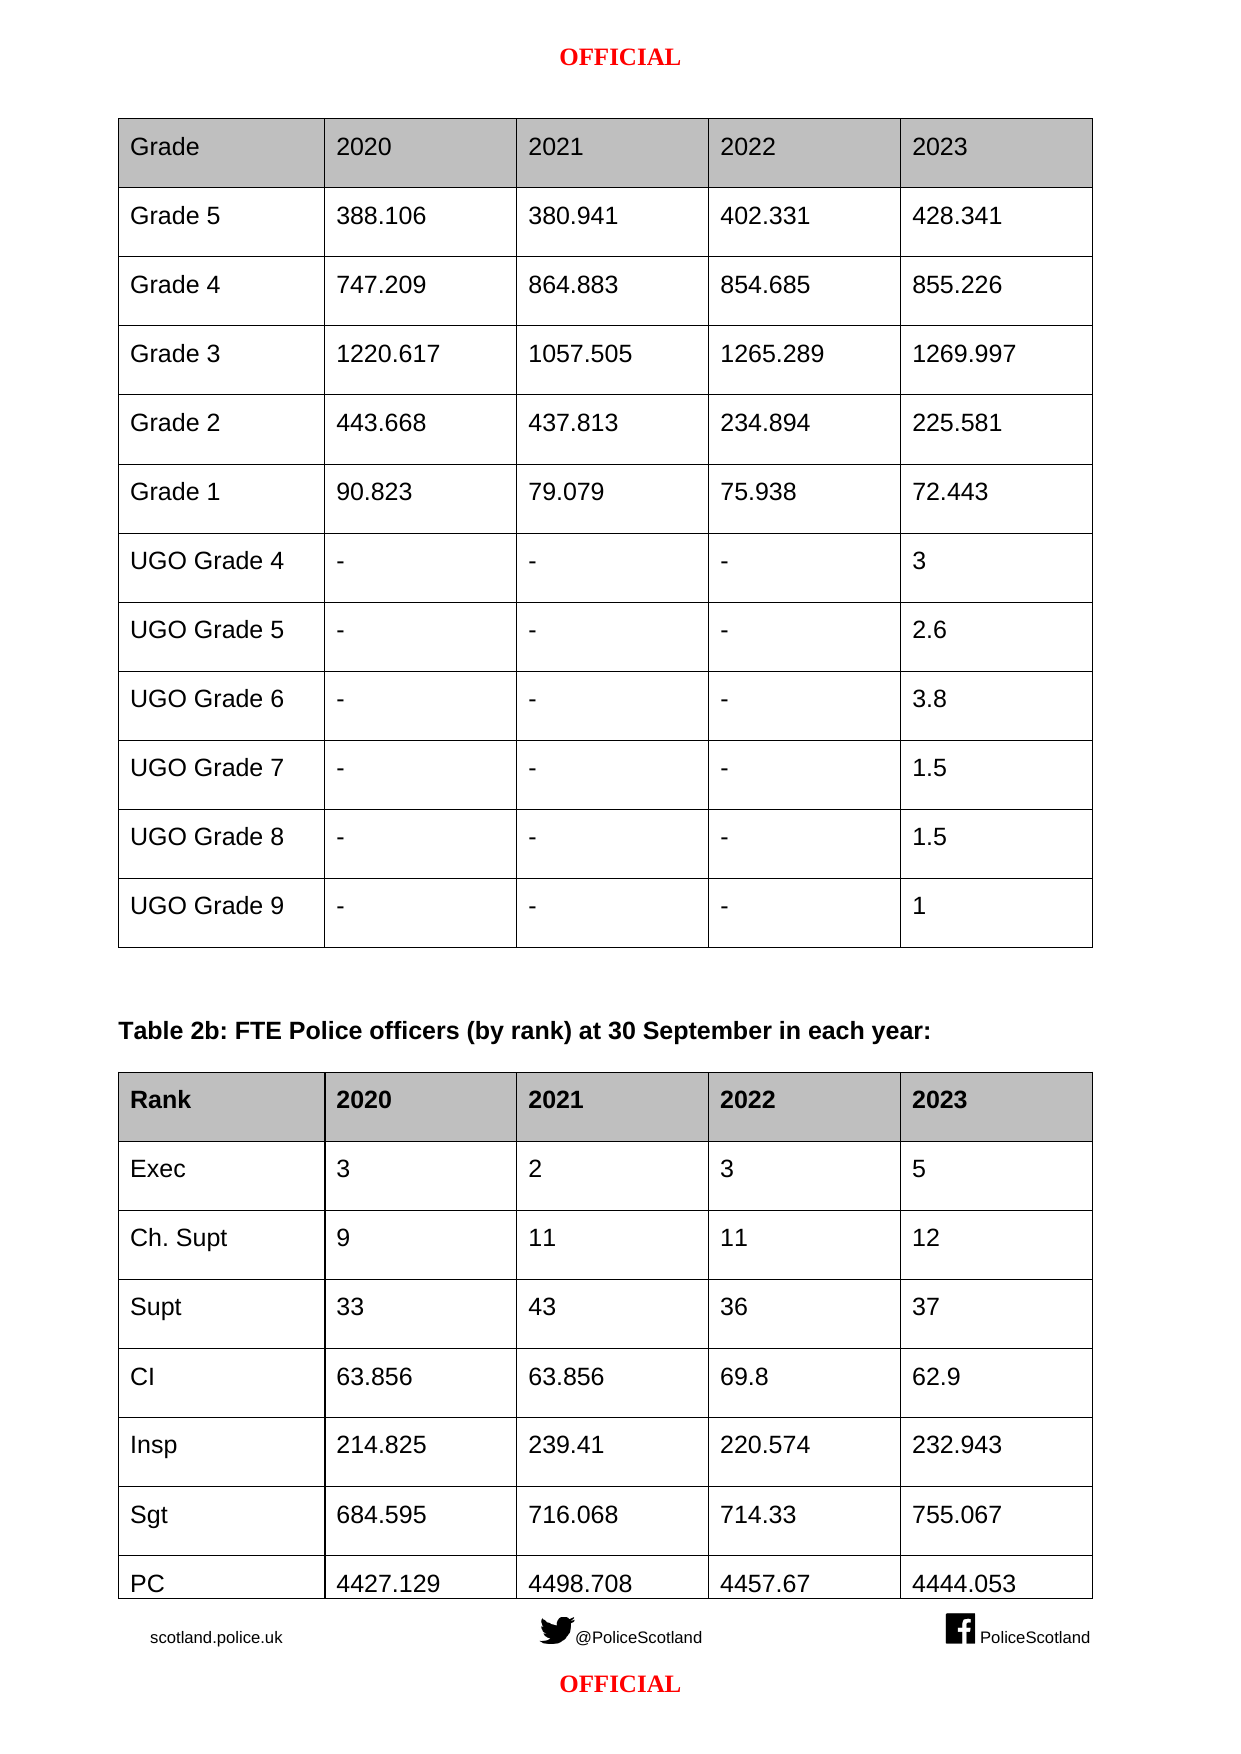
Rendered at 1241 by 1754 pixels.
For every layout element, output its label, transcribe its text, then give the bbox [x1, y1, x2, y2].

table_cell 1269.997 [901, 326, 1092, 394]
picture [945, 1613, 976, 1644]
table_cell 1220.617 [325, 326, 516, 394]
table_cell 1.5 [901, 810, 1092, 878]
table_cell - [517, 741, 708, 809]
table_header 2021 [517, 1073, 708, 1141]
table_cell 437.813 [517, 395, 708, 463]
table_cell 12 [901, 1211, 1092, 1279]
table_cell 747.209 [325, 257, 516, 325]
table_cell - [325, 810, 516, 878]
table_cell - [517, 810, 708, 878]
table_cell 4457.67 [709, 1556, 900, 1597]
table_cell 232.943 [901, 1418, 1092, 1486]
table_header Rank [119, 1073, 324, 1141]
table_cell 214.825 [326, 1418, 516, 1486]
table_header 2020 [325, 119, 516, 187]
table_cell 1 [901, 879, 1092, 947]
table_cell - [709, 603, 900, 671]
table_cell 75.938 [709, 465, 900, 532]
table_cell UGO Grade 4 [119, 534, 324, 602]
table_cell - [709, 879, 900, 947]
table_cell 443.668 [325, 395, 516, 463]
table_cell - [517, 879, 708, 947]
table_cell 855.226 [901, 257, 1092, 325]
table_cell - [325, 672, 516, 740]
picture [538, 1617, 575, 1644]
table_cell 716.068 [517, 1487, 708, 1555]
table_cell UGO Grade 9 [119, 879, 324, 947]
table_cell 4444.053 [901, 1556, 1092, 1597]
table_cell 2 [517, 1142, 708, 1210]
table_cell Grade 1 [119, 465, 324, 532]
table_cell 63.856 [326, 1349, 516, 1417]
table_cell UGO Grade 7 [119, 741, 324, 809]
table_cell 854.685 [709, 257, 900, 325]
table_cell UGO Grade 5 [119, 603, 324, 671]
table_cell - [709, 672, 900, 740]
table_header 2023 [901, 1073, 1092, 1141]
table_cell Grade 3 [119, 326, 324, 394]
table_cell 3.8 [901, 672, 1092, 740]
table_cell 11 [517, 1211, 708, 1279]
table_cell 3 [326, 1142, 516, 1210]
table_header 2020 [326, 1073, 516, 1141]
table_cell 33 [326, 1280, 516, 1348]
table_cell 402.331 [709, 188, 900, 256]
text Table 2b: FTE Police officers (by rank) at 30 September in each year: [118, 1016, 1122, 1045]
table_cell 864.883 [517, 257, 708, 325]
table_cell 36 [709, 1280, 900, 1348]
table_cell - [325, 741, 516, 809]
table_cell - [325, 603, 516, 671]
table_cell 11 [709, 1211, 900, 1279]
table_cell 9 [326, 1211, 516, 1279]
table_cell 380.941 [517, 188, 708, 256]
table_cell Grade 5 [119, 188, 324, 256]
table_cell PC [119, 1556, 324, 1597]
table_cell 43 [517, 1280, 708, 1348]
table_cell Insp [119, 1418, 324, 1486]
table_cell Ch. Supt [119, 1211, 324, 1279]
table_cell 388.106 [325, 188, 516, 256]
table_cell UGO Grade 6 [119, 672, 324, 740]
table_header Grade [119, 119, 324, 187]
table_cell - [709, 810, 900, 878]
table_cell 714.33 [709, 1487, 900, 1555]
table_cell 234.894 [709, 395, 900, 463]
table_cell - [325, 534, 516, 602]
table_cell Exec [119, 1142, 324, 1210]
table_cell 2.6 [901, 603, 1092, 671]
table_cell Grade 4 [119, 257, 324, 325]
table_cell - [517, 672, 708, 740]
table_cell - [709, 534, 900, 602]
table_cell Sgt [119, 1487, 324, 1555]
table_cell 3 [709, 1142, 900, 1210]
table_cell 239.41 [517, 1418, 708, 1486]
table_cell 220.574 [709, 1418, 900, 1486]
table_cell Supt [119, 1280, 324, 1348]
table_cell 1.5 [901, 741, 1092, 809]
table_cell 90.823 [325, 465, 516, 532]
table_cell - [517, 603, 708, 671]
table_cell 3 [901, 534, 1092, 602]
table_cell Grade 2 [119, 395, 324, 463]
table_cell 69.8 [709, 1349, 900, 1417]
table_cell 428.341 [901, 188, 1092, 256]
table_cell 72.443 [901, 465, 1092, 532]
table_cell 62.9 [901, 1349, 1092, 1417]
table_cell CI [119, 1349, 324, 1417]
table_header 2022 [709, 119, 900, 187]
table_cell 5 [901, 1142, 1092, 1210]
table_header 2022 [709, 1073, 900, 1141]
table_cell 755.067 [901, 1487, 1092, 1555]
table_cell 63.856 [517, 1349, 708, 1417]
table_cell 79.079 [517, 465, 708, 532]
table_cell 37 [901, 1280, 1092, 1348]
table_cell - [517, 534, 708, 602]
table_cell 4498.708 [517, 1556, 708, 1597]
table_cell - [325, 879, 516, 947]
table_cell UGO Grade 8 [119, 810, 324, 878]
table_cell 684.595 [326, 1487, 516, 1555]
table_cell - [709, 741, 900, 809]
table_cell 1057.505 [517, 326, 708, 394]
table_header 2023 [901, 119, 1092, 187]
table_cell 1265.289 [709, 326, 900, 394]
table_header 2021 [517, 119, 708, 187]
table_cell 4427.129 [326, 1556, 516, 1597]
table_cell 225.581 [901, 395, 1092, 463]
